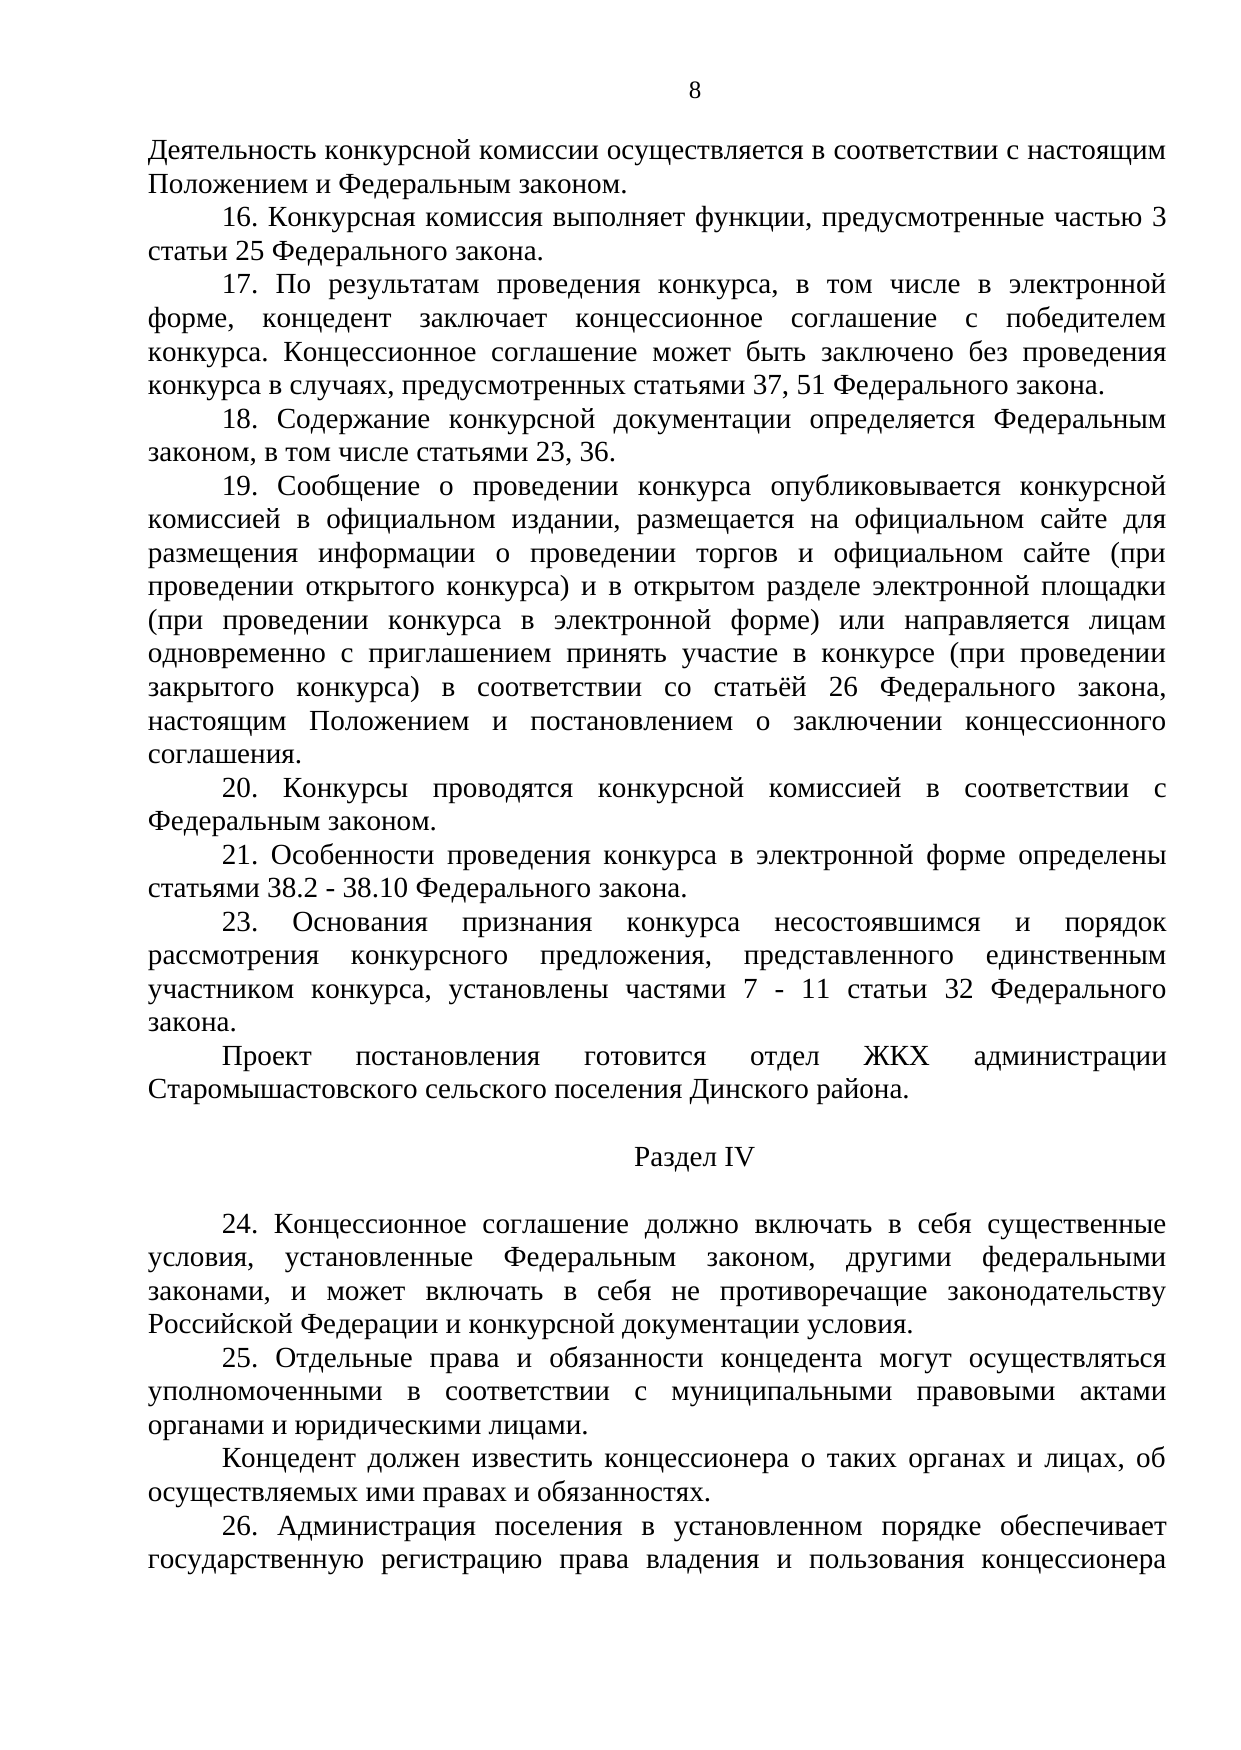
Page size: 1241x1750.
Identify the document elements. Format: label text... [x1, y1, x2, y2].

text 16. Конкурсная комиссия выполняет функции, предусмотренные частью 3 статьи 25 Федерального закона. [148, 199, 1167, 267]
text 20. Конкурсы проводятся конкурсной комиссией в соответствии с Федеральным законом. [148, 770, 1167, 837]
text 18. Содержание конкурсной документации определяется Федеральным законом, в том числе статьями 23, 36. [148, 401, 1167, 468]
text 19. Сообщение о проведении конкурса опубликовывается конкурсной комиссией в официальном издании, размещается на официальном сайте для размещения информации о проведении торгов и официальном сайте (при проведении открытого конкурса) и в открытом разделе электронной площадки (при проведении конкурса в электронной форме) или направляется лицам одновременно с приглашением принять участие в конкурсе (при проведении закрытого конкурса) в соответствии со статьёй 26 Федерального закона, настоящим Положением и постановлением о заключении концессионного соглашения. [148, 468, 1167, 770]
text Концедент должен известить концессионера о таких органах и лицах, об осуществляемых ими правах и обязанностях. [148, 1441, 1167, 1508]
text 21. Особенности проведения конкурса в электронной форме определены статьями 38.2 - 38.10 Федерального закона. [148, 837, 1167, 904]
text 17. По результатам проведения конкурса, в том числе в электронной форме, концедент заключает концессионное соглашение с победителем конкурса. Концессионное соглашение может быть заключено без проведения конкурса в случаях, предусмотренных статьями 37, 51 Федерального закона. [148, 267, 1167, 401]
text 25. Отдельные права и обязанности концедента могут осуществляться уполномоченными в соответствии с муниципальными правовыми актами органами и юридическими лицами. [148, 1340, 1167, 1441]
text Проект постановления готовится отдел ЖКХ администрации Старомышастовского сельского поселения Динского района. [148, 1038, 1167, 1105]
text Раздел IV [148, 1139, 1167, 1172]
text 23. Основания признания конкурса несостоявшимся и порядок рассмотрения конкурсного предложения, представленного единственным участником конкурса, установлены частями 7 - 11 статьи 32 Федерального закона. [148, 904, 1167, 1038]
text 24. Концессионное соглашение должно включать в себя существенные условия, установленные Федеральным законом, другими федеральными законами, и может включать в себя не противоречащие законодательству Российской Федерации и конкурсной документации условия. [148, 1206, 1167, 1340]
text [148, 1508, 1167, 1575]
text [148, 132, 1167, 199]
